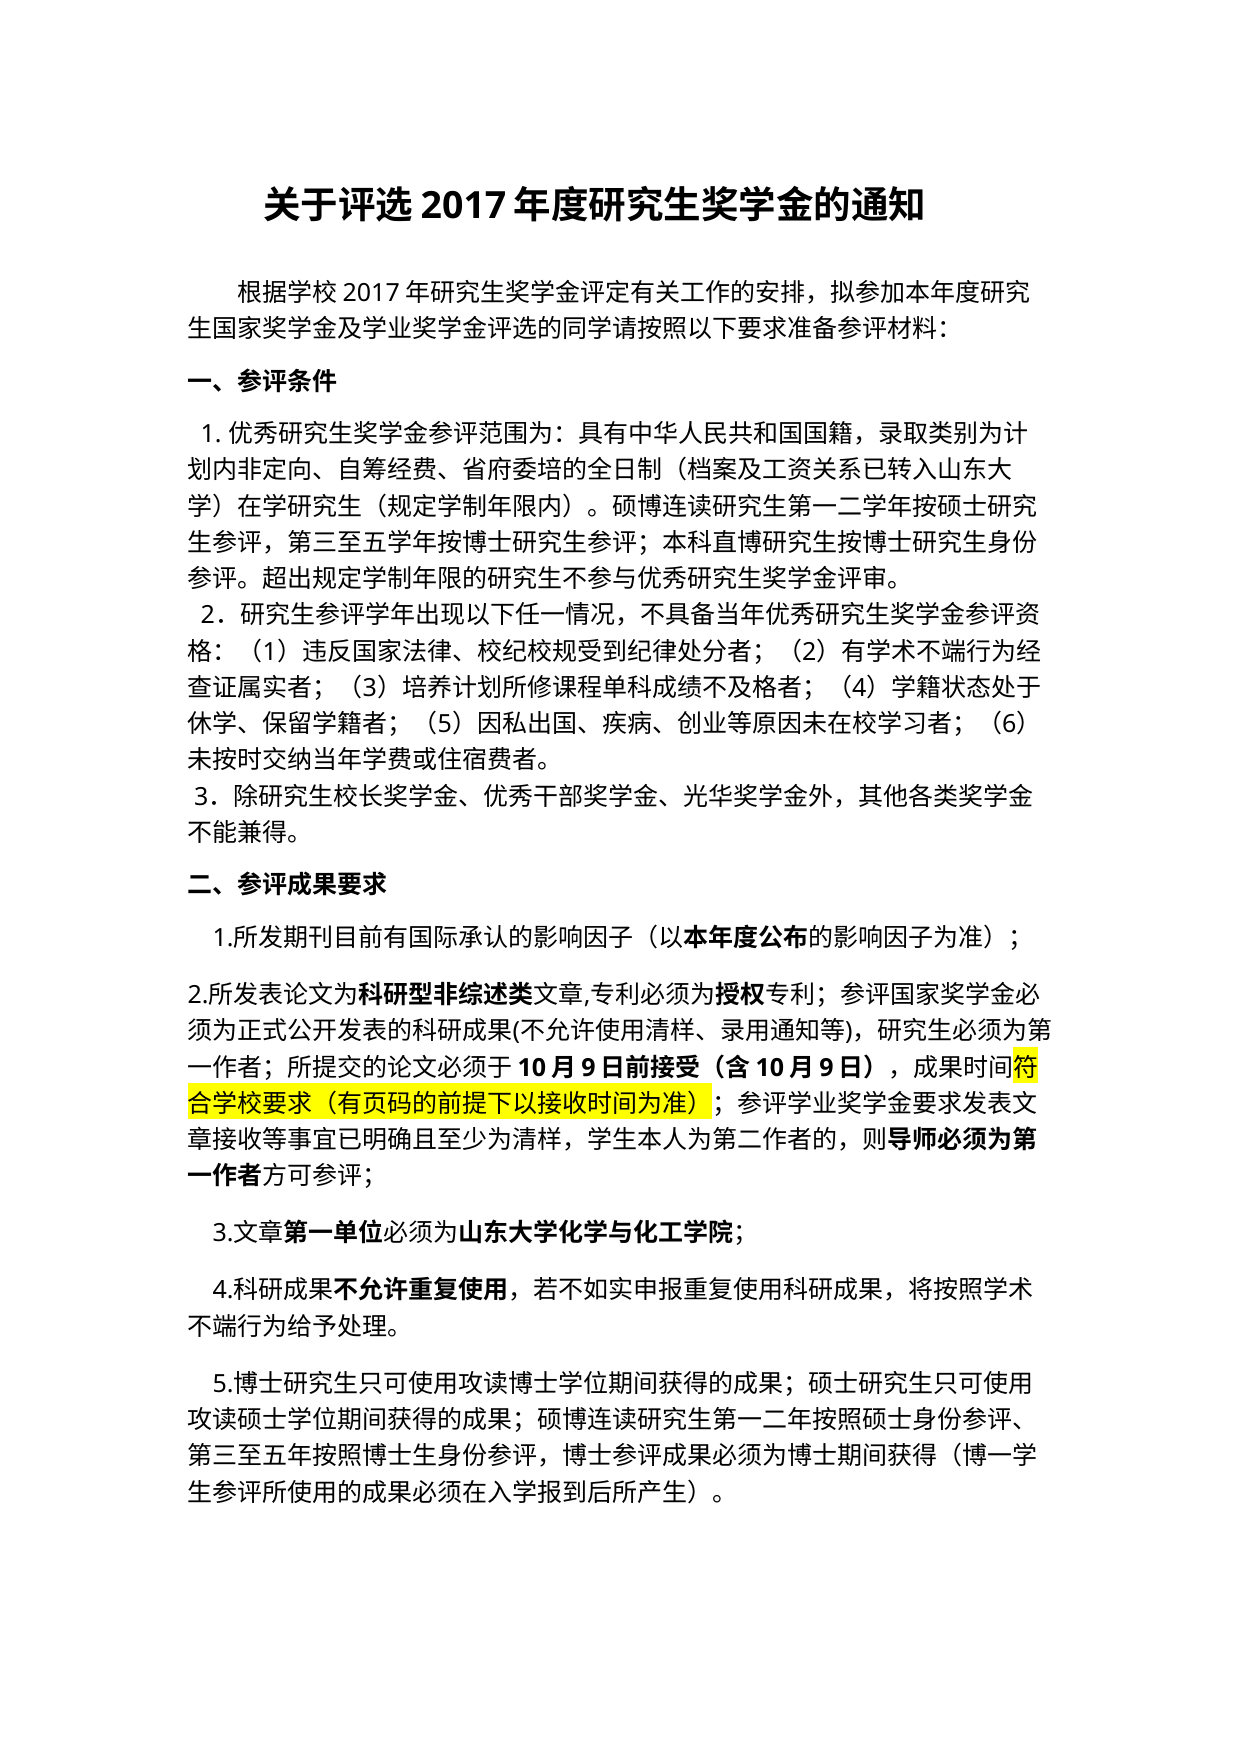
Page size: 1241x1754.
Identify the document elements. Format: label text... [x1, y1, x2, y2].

text 1. 优秀研究生奖学金参评范围为：具有中华人民共和国国籍，录取类别为计划内非定向、自筹经费、省府委培的全日制（档案及工资关系已转入山东大学）在学研究生（规定学制年限内）。硕博连读研究生第一二学年按硕士研究生参评，第三至五学年按博士研究生参评；本科直博研究生按博士研究生身份参评。超出规定学制年限的研究生不参与优秀研究生奖学金评审。 2．研究生参评学年出现以下任一情况，不具备当年优秀研究生奖学金参评资格：（1）违反国家法律、校纪校规受到纪律处分者；（2）有学术不端行为经查证属实者；（3）培养计划所修课程单科成绩不及格者；（4）学籍状态处于休学、保留学籍者；（5）因私出国、疾病、创业等原因未在校学习者；（6）未按时交纳当年学费或住宿费者。 3．除研究生校长奖学金、优秀干部奖学金、光华奖学金外，其他各类奖学金不能兼得。 [187, 414, 1053, 849]
text 3.文章第一单位必须为山东大学化学与化工学院； [187, 1213, 1053, 1249]
text 1.所发期刊目前有国际承认的影响因子（以本年度公布的影响因子为准）； [187, 917, 1053, 954]
text 5.博士研究生只可使用攻读博士学位期间获得的成果；硕士研究生只可使用攻读硕士学位期间获得的成果；硕博连读研究生第一二年按照硕士身份参评、第三至五年按照博士生身份参评，博士参评成果必须为博士期间获得（博一学生参评所使用的成果必须在入学报到后所产生）。 [187, 1363, 1053, 1508]
text 根据学校2017年研究生奖学金评定有关工作的安排，拟参加本年度研究生国家奖学金及学业奖学金评选的同学请按照以下要求准备参评材料： [187, 272, 1053, 345]
text 关于评选2017年度研究生奖学金的通知 [187, 174, 1053, 229]
text 2.所发表论文为科研型非综述类文章,专利必须为授权专利；参评国家奖学金必须为正式公开发表的科研成果(不允许使用清样、录用通知等)，研究生必须为第一作者；所提交的论文必须于10月9日前接受（含10月9日），成果时间符合学校要求（有页码的前提下以接收时间为准）；参评学业奖学金要求发表文章接收等事宜已明确且至少为清样，学生本人为第二作者的，则导师必须为第一作者方可参评； [187, 974, 1053, 1192]
text 4.科研成果不允许重复使用，若不如实申报重复使用科研成果，将按照学术不端行为给予处理。 [187, 1270, 1053, 1342]
text 一、参评条件 [187, 361, 1053, 397]
text 二、参评成果要求 [187, 865, 1053, 901]
